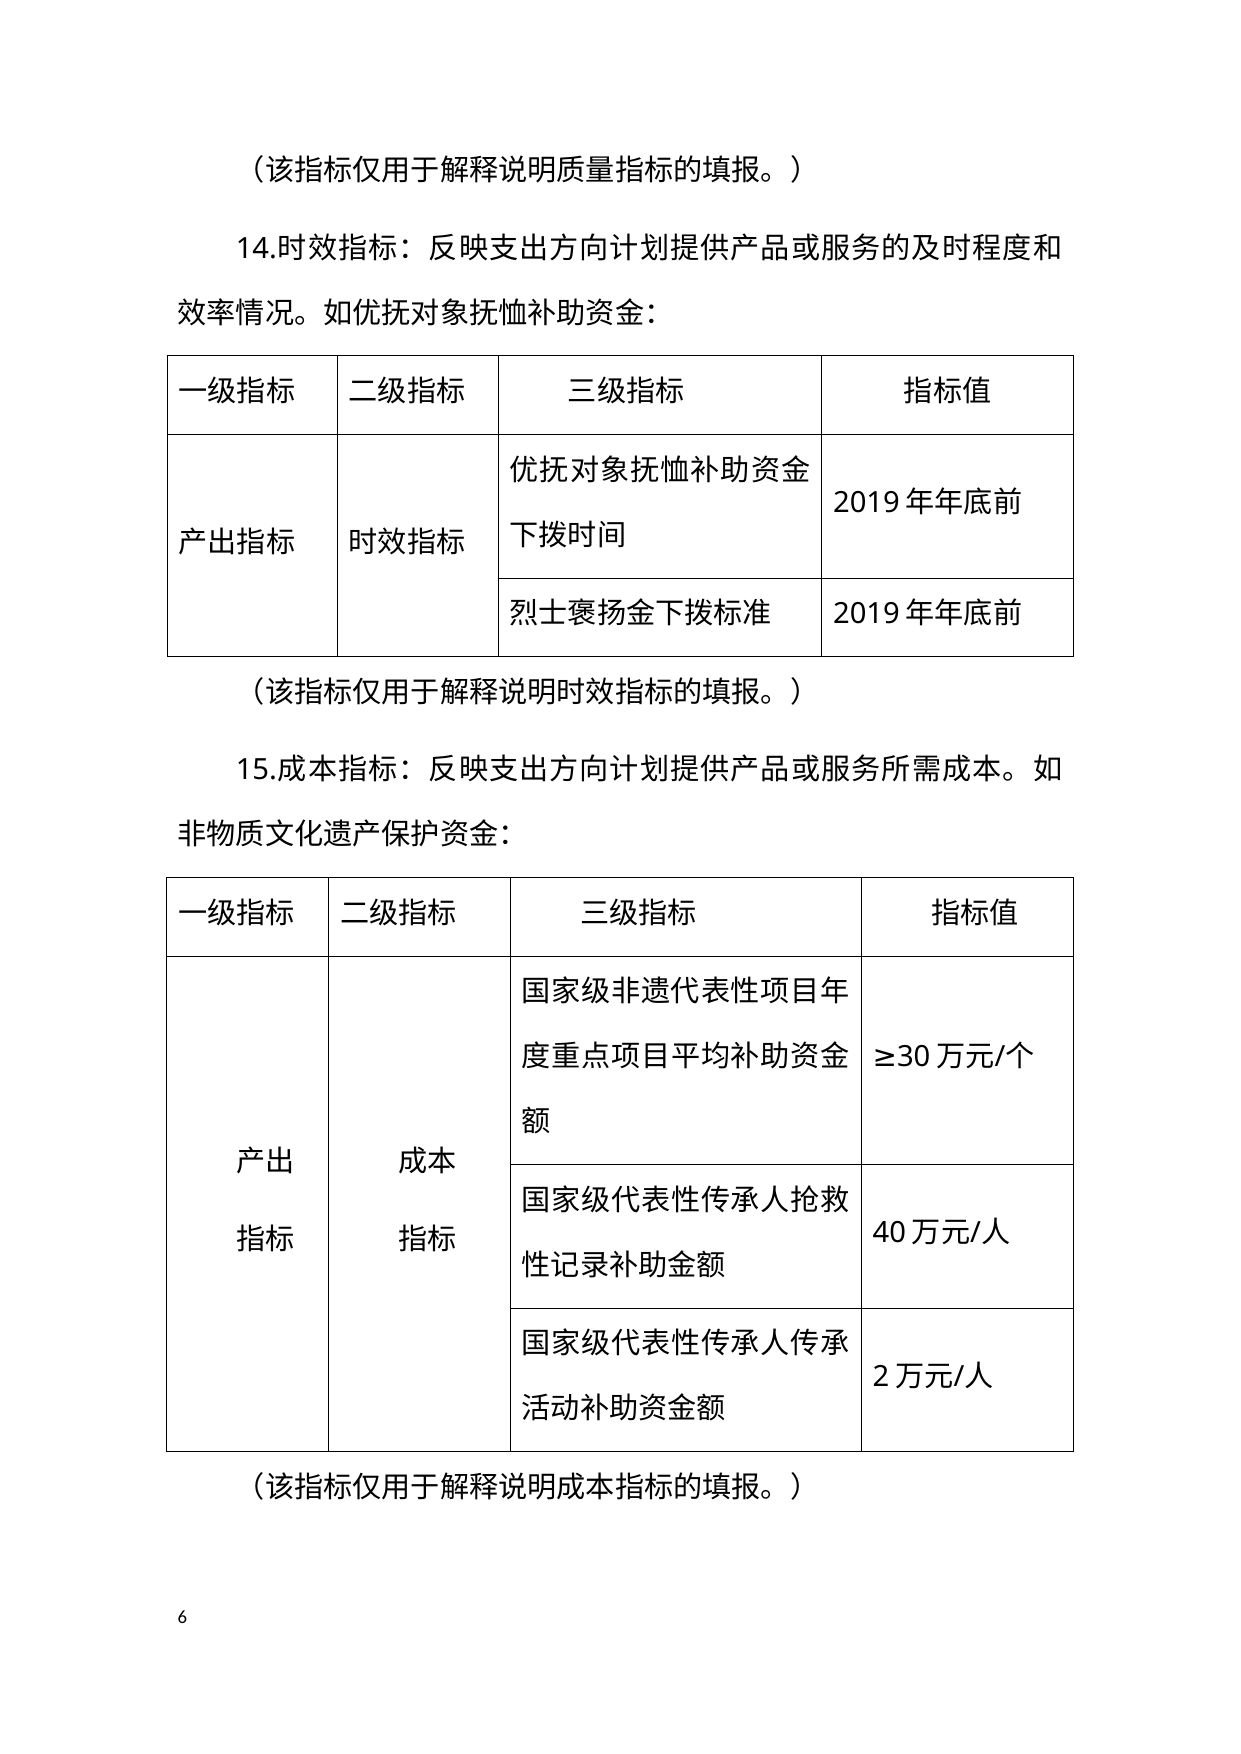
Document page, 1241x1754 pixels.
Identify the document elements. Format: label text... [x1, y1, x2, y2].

table_header 指标值 [862, 878, 1073, 956]
table_header 二级指标 [338, 356, 498, 434]
text （该指标仅用于解释说明成本指标的填报。） [177, 1452, 1063, 1517]
table_cell 产出 指标 [167, 957, 328, 1451]
table_cell 烈士褒扬金下拨标准 [499, 579, 821, 656]
text （该指标仅用于解释说明质量指标的填报。） [177, 135, 1063, 200]
table_cell 40万元/人 [862, 1165, 1073, 1308]
table_cell 国家级代表性传承人抢救性记录补助金额 [511, 1165, 861, 1308]
table_cell 时效指标 [338, 435, 498, 656]
table_header 二级指标 [329, 878, 510, 956]
table_header 一级指标 [167, 878, 328, 956]
table_cell 优抚对象抚恤补助资金下拨时间 [499, 435, 821, 577]
table_header 三级指标 [511, 878, 861, 956]
table_cell 国家级非遗代表性项目年度重点项目平均补助资金额 [511, 957, 861, 1164]
table_cell 成本 指标 [329, 957, 510, 1451]
table_cell 国家级代表性传承人传承活动补助资金额 [511, 1309, 861, 1451]
text （该指标仅用于解释说明时效指标的填报。） [177, 657, 1063, 722]
table_cell ≥30万元/个 [862, 957, 1073, 1164]
text 14.时效指标：反映支出方向计划提供产品或服务的及时程度和效率情况。如优抚对象抚恤补助资金： [177, 213, 1063, 343]
table_header 三级指标 [499, 356, 821, 434]
table_cell 2019年年底前 [822, 579, 1073, 656]
table_header 一级指标 [168, 356, 337, 434]
text 15.成本指标：反映支出方向计划提供产品或服务所需成本。如非物质文化遗产保护资金： [177, 734, 1063, 864]
table_cell 2万元/人 [862, 1309, 1073, 1451]
table_cell 2019年年底前 [822, 435, 1073, 577]
table_cell 产出指标 [168, 435, 337, 656]
table_header 指标值 [822, 356, 1073, 434]
